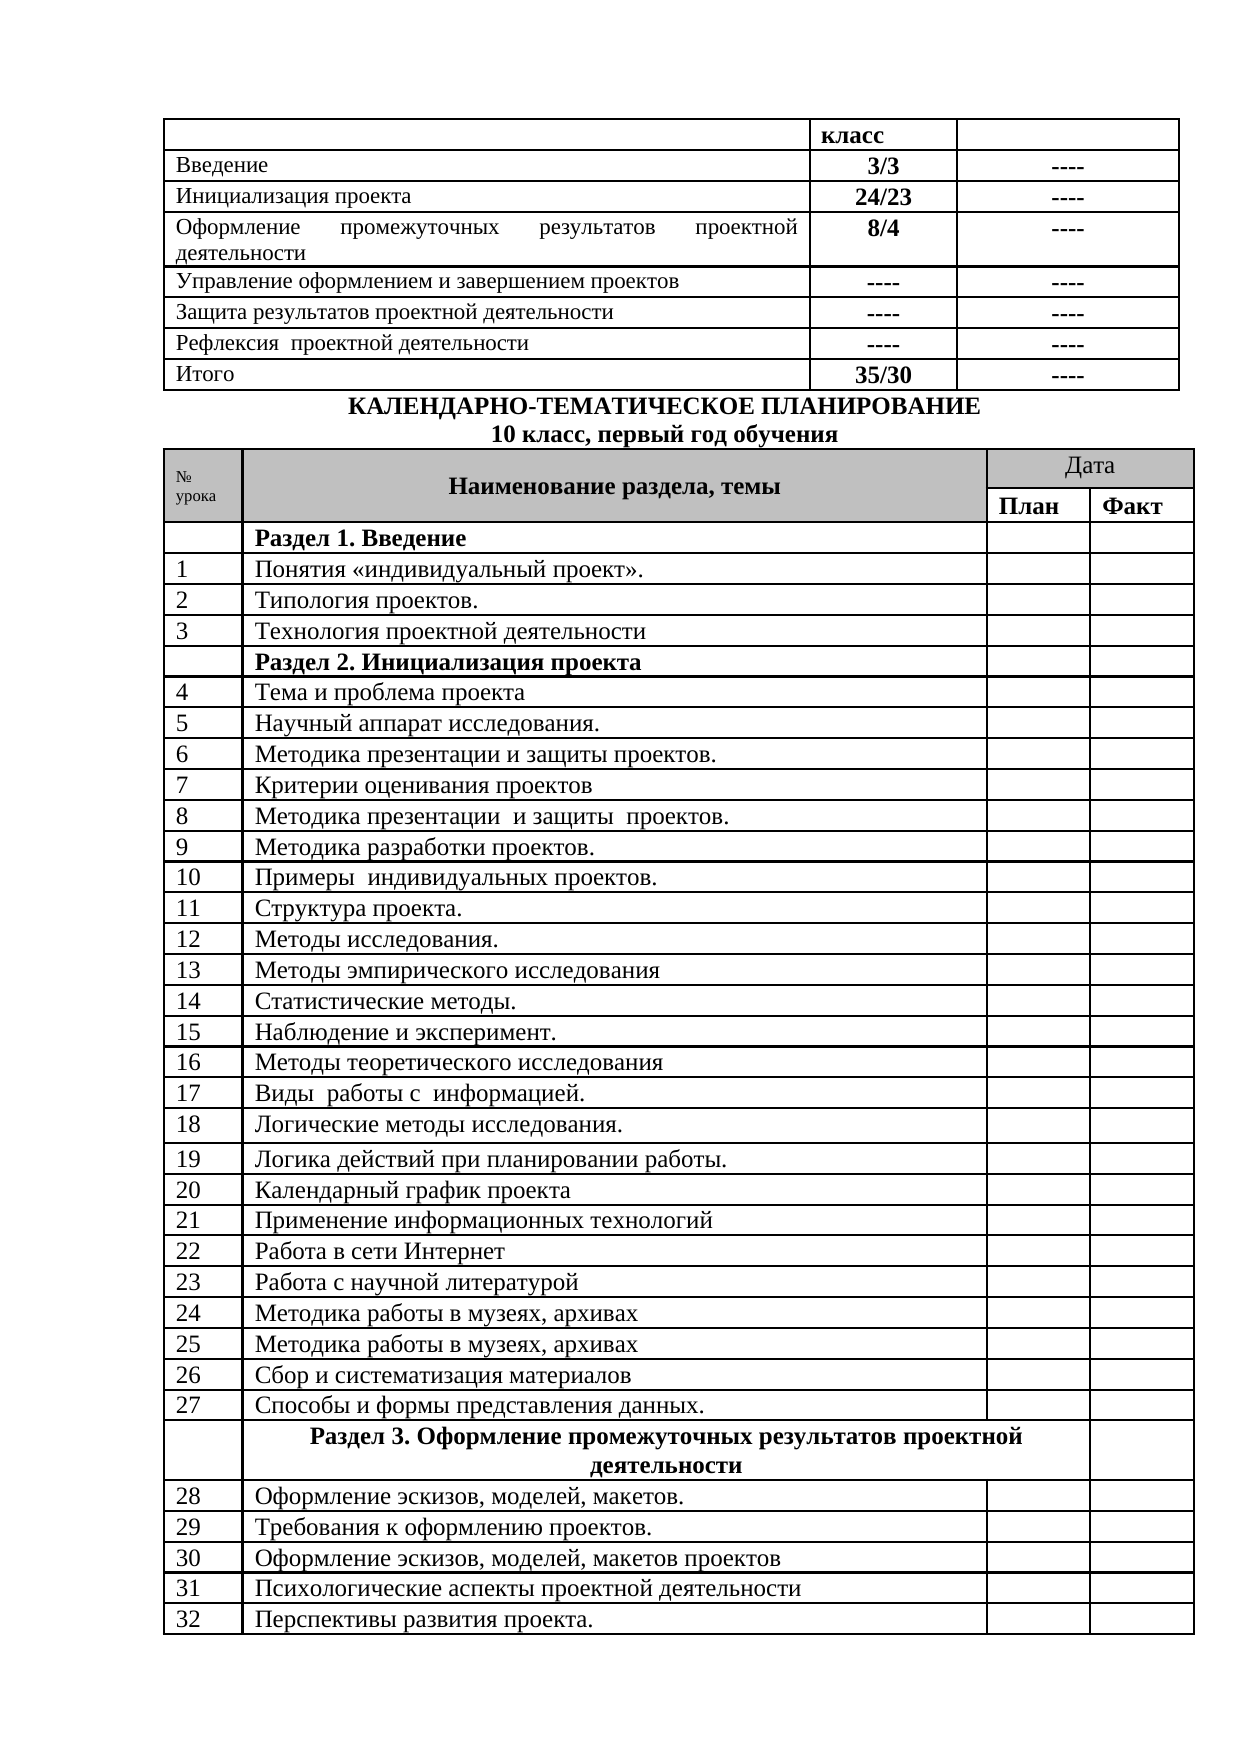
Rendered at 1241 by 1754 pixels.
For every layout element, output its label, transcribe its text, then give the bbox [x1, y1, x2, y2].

table_cell [988, 955, 1089, 984]
table_cell 14 [165, 986, 241, 1014]
table_cell [1091, 1543, 1193, 1571]
table_cell [1091, 1421, 1193, 1479]
table_cell Раздел 3. Оформление промежуточных результатов проектной деятельности [244, 1421, 1089, 1479]
table_cell Научный аппарат исследования. [244, 708, 986, 737]
table_cell [988, 1574, 1089, 1602]
table_cell Раздел 2. Инициализация проекта [244, 647, 986, 675]
table_cell 6 [165, 739, 241, 768]
table_cell [988, 708, 1089, 737]
table_cell 24/23 [811, 182, 956, 211]
table_cell Методы теоретического исследования [244, 1048, 986, 1076]
table_cell [988, 554, 1089, 583]
table_cell Перспективы развития проекта. [244, 1604, 986, 1633]
table_cell [988, 1481, 1089, 1510]
table_cell ---- [958, 268, 1178, 296]
table_cell Методы эмпирического исследования [244, 955, 986, 984]
table_cell [1091, 1298, 1193, 1327]
table_cell [1091, 1360, 1193, 1388]
table_cell 27 [165, 1391, 241, 1419]
table_cell 20 [165, 1175, 241, 1203]
table_cell [988, 1267, 1089, 1296]
table_cell Оформление промежуточных результатов проектной деятельности [165, 213, 809, 265]
table_cell ---- [958, 182, 1178, 211]
table_cell [1091, 523, 1193, 552]
table_cell [1091, 1604, 1193, 1633]
table_cell Виды работы с информацией. [244, 1078, 986, 1107]
table_cell Примеры индивидуальных проектов. [244, 863, 986, 891]
table_cell [988, 801, 1089, 829]
table_cell [988, 924, 1089, 953]
table_cell 19 [165, 1144, 241, 1173]
table_cell 4 [165, 678, 241, 706]
table_cell [1091, 801, 1193, 829]
table_header Дата [988, 450, 1193, 487]
table_cell Психологические аспекты проектной деятельности [244, 1574, 986, 1602]
table_cell Методика презентации и защиты проектов. [244, 801, 986, 829]
table_cell [1091, 955, 1193, 984]
table_cell ---- [811, 329, 956, 358]
table_cell Работа в сети Интернет [244, 1236, 986, 1265]
table_cell Методика презентации и защиты проектов. [244, 739, 986, 768]
text 10 класс, первый год обучения [177, 419, 1152, 448]
table_cell [1091, 1512, 1193, 1541]
table_cell [988, 863, 1089, 891]
table_cell [988, 739, 1089, 768]
table_cell 13 [165, 955, 241, 984]
table_cell [1091, 1109, 1193, 1142]
table_cell [988, 1298, 1089, 1327]
table_cell [988, 1236, 1089, 1265]
table_cell 35/30 [811, 360, 956, 389]
table_cell Логические методы исследования. [244, 1109, 986, 1142]
table_cell 15 [165, 1017, 241, 1045]
table_cell Тема и проблема проекта [244, 678, 986, 706]
table_cell Методы исследования. [244, 924, 986, 953]
table_cell [988, 1391, 1089, 1419]
table_cell Методика разработки проектов. [244, 832, 986, 860]
table_cell [1091, 1481, 1193, 1510]
table_cell План [988, 489, 1089, 521]
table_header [165, 120, 809, 149]
table_cell 21 [165, 1206, 241, 1234]
table_cell ---- [958, 213, 1178, 265]
table_cell 17 [165, 1078, 241, 1107]
table_cell ---- [811, 268, 956, 296]
table_cell [1091, 678, 1193, 706]
table_cell 16 [165, 1048, 241, 1076]
table_cell [988, 1329, 1089, 1358]
table_cell Инициализация проекта [165, 182, 809, 211]
table_cell [1091, 1391, 1193, 1419]
table_cell [1091, 1175, 1193, 1203]
table_cell 3 [165, 616, 241, 644]
table_cell [1091, 863, 1193, 891]
table_cell 32 [165, 1604, 241, 1633]
table_cell 26 [165, 1360, 241, 1388]
table_cell [1091, 1236, 1193, 1265]
table_cell [1091, 1329, 1193, 1358]
table_cell 8 [165, 801, 241, 829]
table_cell 24 [165, 1298, 241, 1327]
table_cell Управление оформлением и завершением проектов [165, 268, 809, 296]
table_cell 8/4 [811, 213, 956, 265]
table_cell Работа с научной литературой [244, 1267, 986, 1296]
table_cell Требования к оформлению проектов. [244, 1512, 986, 1541]
table_cell ---- [811, 298, 956, 327]
table_header Наименование раздела, темы [244, 450, 986, 521]
table_cell 30 [165, 1543, 241, 1571]
table_cell ---- [958, 151, 1178, 180]
table_cell [988, 1543, 1089, 1571]
table_cell [988, 1512, 1089, 1541]
table_cell [1091, 1267, 1193, 1296]
table_cell [988, 1048, 1089, 1076]
table_cell [1091, 585, 1193, 614]
table_cell Итого [165, 360, 809, 389]
table_cell Понятия «индивидуальный проект». [244, 554, 986, 583]
table_cell [988, 986, 1089, 1014]
table_cell 12 [165, 924, 241, 953]
table_cell [1091, 1206, 1193, 1234]
table_cell Методика работы в музеях, архивах [244, 1298, 986, 1327]
table_cell [988, 1017, 1089, 1045]
table_cell Введение [165, 151, 809, 180]
table_cell 9 [165, 832, 241, 860]
table_cell [988, 1604, 1089, 1633]
table_cell Логика действий при планировании работы. [244, 1144, 986, 1173]
table_cell 29 [165, 1512, 241, 1541]
table_cell Структура проекта. [244, 893, 986, 922]
table_header 11 класс [958, 120, 1178, 149]
table_cell [165, 647, 241, 675]
table_cell Применение информационных технологий [244, 1206, 986, 1234]
table_cell Защита результатов проектной деятельности [165, 298, 809, 327]
table_cell Критерии оценивания проектов [244, 770, 986, 799]
table_cell Сбор и систематизация материалов [244, 1360, 986, 1388]
table_cell [1091, 647, 1193, 675]
table_cell 28 [165, 1481, 241, 1510]
table_cell [988, 1144, 1089, 1173]
table_cell [165, 1421, 241, 1479]
table_cell 3/3 [811, 151, 956, 180]
table_cell [988, 523, 1089, 552]
table_cell [988, 616, 1089, 644]
table_cell Способы и формы представления данных. [244, 1391, 986, 1419]
table_cell Технология проектной деятельности [244, 616, 986, 644]
table_cell 11 [165, 893, 241, 922]
table_cell [988, 770, 1089, 799]
table_cell [988, 893, 1089, 922]
table_cell Раздел 1. Введение [244, 523, 986, 552]
table_cell [1091, 1048, 1193, 1076]
table_cell 10 [165, 863, 241, 891]
table_cell ---- [958, 298, 1178, 327]
table_cell [988, 585, 1089, 614]
table_cell [1091, 1078, 1193, 1107]
table_cell Типология проектов. [244, 585, 986, 614]
table_cell 23 [165, 1267, 241, 1296]
table_cell 25 [165, 1329, 241, 1358]
table_cell [165, 523, 241, 552]
table_cell Методика работы в музеях, архивах [244, 1329, 986, 1358]
table_cell 2 [165, 585, 241, 614]
table_cell Статистические методы. [244, 986, 986, 1014]
table_cell [1091, 1144, 1193, 1173]
table_cell 22 [165, 1236, 241, 1265]
table_cell [988, 678, 1089, 706]
table_cell [1091, 1017, 1193, 1045]
table_cell [1091, 739, 1193, 768]
table_cell ---- [958, 329, 1178, 358]
table_cell [1091, 924, 1193, 953]
table_cell Оформление эскизов, моделей, макетов. [244, 1481, 986, 1510]
table_cell ---- [958, 360, 1178, 389]
table_cell [1091, 893, 1193, 922]
table_cell Наблюдение и эксперимент. [244, 1017, 986, 1045]
text КАЛЕНДАРНО-ТЕМАТИЧЕСКОЕ ПЛАНИРОВАНИЕ [177, 391, 1152, 419]
table_cell [988, 1109, 1089, 1142]
table_cell Оформление эскизов, моделей, макетов проектов [244, 1543, 986, 1571]
table_cell [988, 1175, 1089, 1203]
table_cell [1091, 986, 1193, 1014]
table_cell 31 [165, 1574, 241, 1602]
table_cell Факт [1091, 489, 1193, 521]
table_cell [988, 1078, 1089, 1107]
table_cell [1091, 616, 1193, 644]
table_cell [1091, 708, 1193, 737]
table_cell 1 [165, 554, 241, 583]
table_cell [1091, 1574, 1193, 1602]
table_cell [1091, 554, 1193, 583]
table_cell 18 [165, 1109, 241, 1142]
table_cell [988, 1360, 1089, 1388]
table_cell [1091, 770, 1193, 799]
table_cell 5 [165, 708, 241, 737]
table_cell Рефлексия проектной деятельности [165, 329, 809, 358]
table_cell 7 [165, 770, 241, 799]
table_header № урока [165, 450, 241, 521]
table_cell [988, 1206, 1089, 1234]
table_cell [988, 647, 1089, 675]
table_cell Календарный график проекта [244, 1175, 986, 1203]
table_header 10а/10б класс [811, 120, 956, 149]
table_cell [1091, 832, 1193, 860]
table_cell [988, 832, 1089, 860]
